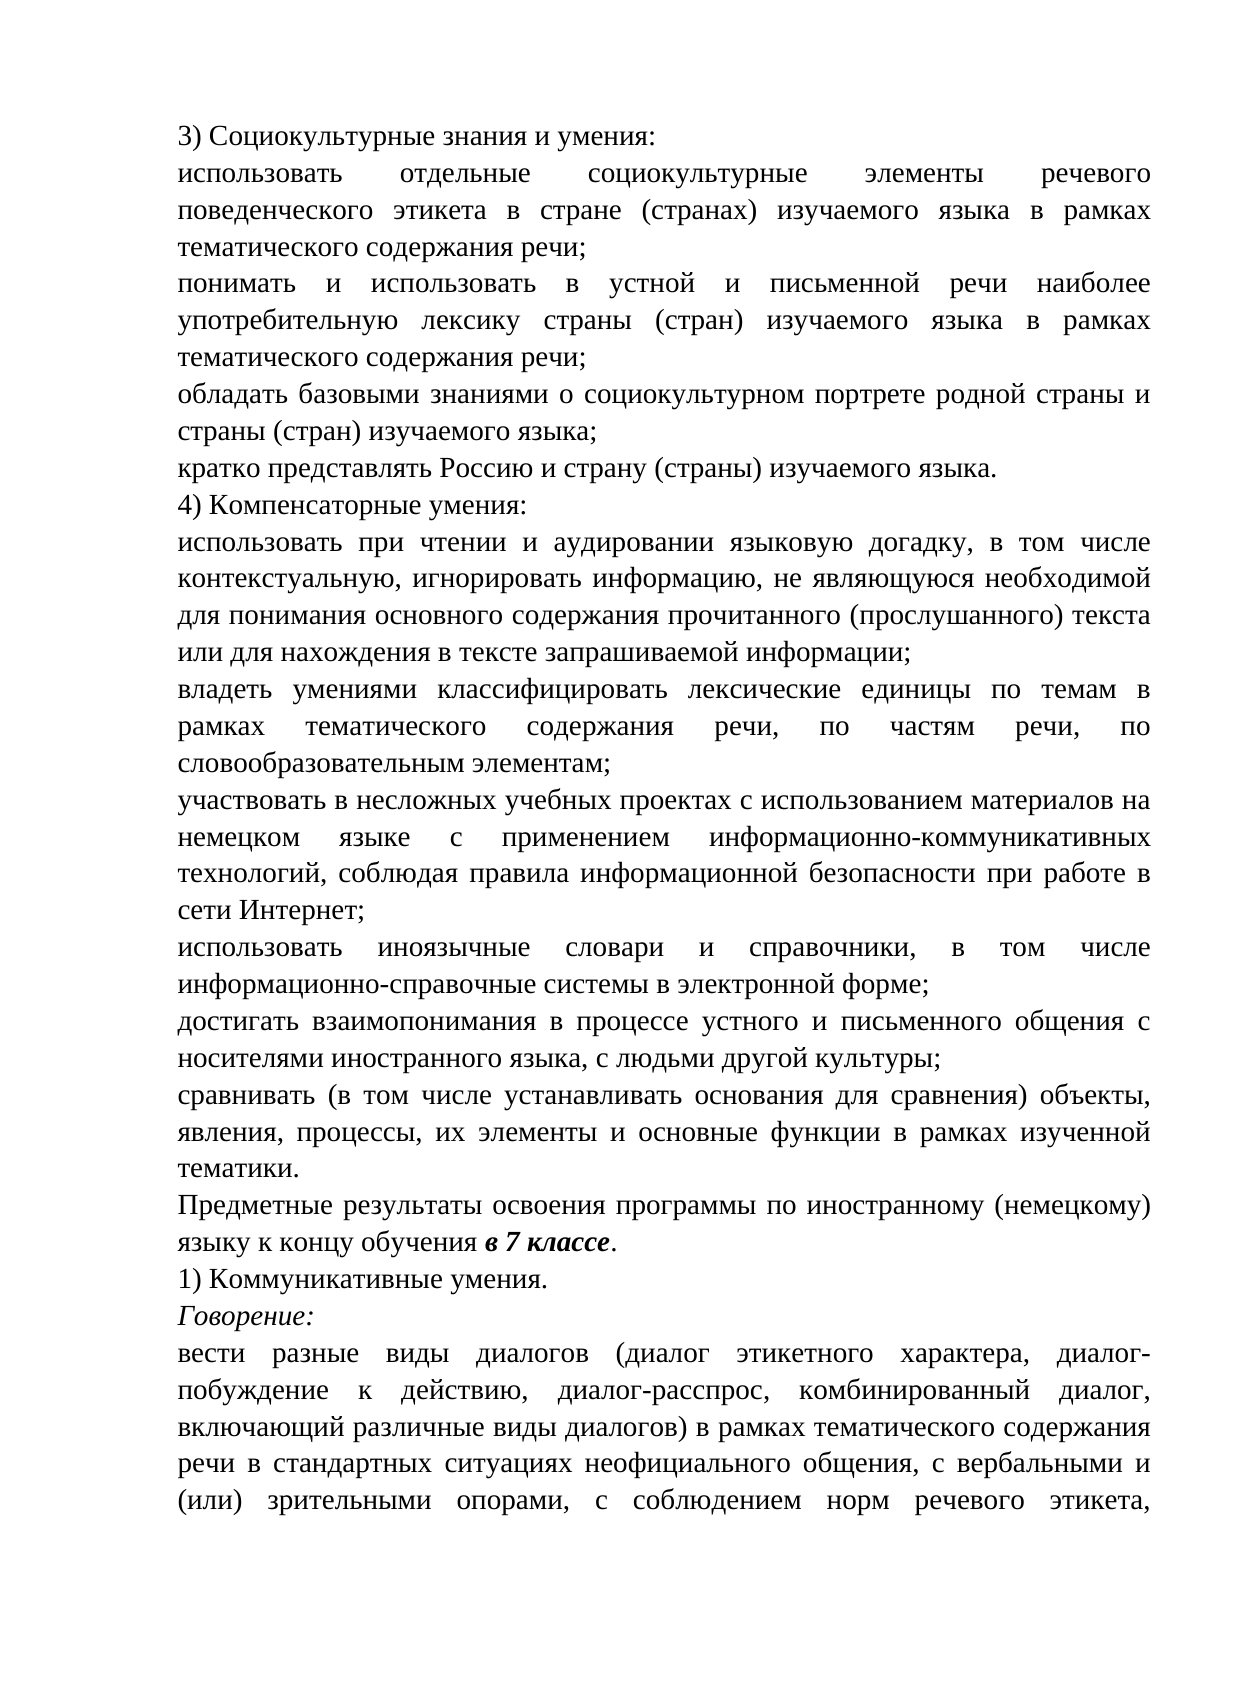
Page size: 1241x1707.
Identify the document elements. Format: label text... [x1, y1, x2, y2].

text владеть умениями классифицировать лексические единицы по темам в рамках тематического содержания речи, по частям речи, по словообразовательным элементам; [177, 671, 1152, 778]
text использовать отдельные социокультурные элементы речевого поведенческого этикета в стране (странах) изучаемого языка в рамках тематического содержания речи; [177, 155, 1152, 262]
text 3) Социокультурные знания и умения: [177, 118, 1152, 152]
text 4) Компенсаторные умения: [177, 487, 1152, 520]
text обладать базовыми знаниями о социокультурном портрете родной страны и страны (стран) изучаемого языка; [177, 376, 1152, 447]
text использовать при чтении и аудировании языковую догадку, в том числе контекстуальную, игнорировать информацию, не являющуюся необходимой для понимания основного содержания прочитанного (прослушанного) текста или для нахождения в тексте запрашиваемой информации; [177, 524, 1152, 668]
text 1) Коммуникативные умения. [177, 1261, 1152, 1295]
text участвовать в несложных учебных проектах с использованием материалов на немецком языке с применением информационно-коммуникативных технологий, соблюдая правила информационной безопасности при работе в сети Интернет; [177, 782, 1152, 926]
text достигать взаимопонимания в процессе устного и письменного общения с носителями иностранного языка, с людьми другой культуры; [177, 1003, 1152, 1073]
text Предметные результаты освоения программы по иностранному (немецкому) языку к концу обучения в 7 классе. [177, 1187, 1152, 1258]
text понимать и использовать в устной и письменной речи наиболее употребительную лексику страны (стран) изучаемого языка в рамках тематического содержания речи; [177, 266, 1152, 373]
text Говорение: [177, 1298, 1152, 1332]
text кратко представлять Россию и страну (страны) изучаемого языка. [177, 450, 1152, 483]
text использовать иноязычные словари и справочники, в том числе информационно-справочные системы в электронной форме; [177, 929, 1152, 1000]
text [177, 1335, 1152, 1516]
text сравнивать (в том числе устанавливать основания для сравнения) объекты, явления, процессы, их элементы и основные функции в рамках изученной тематики. [177, 1077, 1152, 1184]
